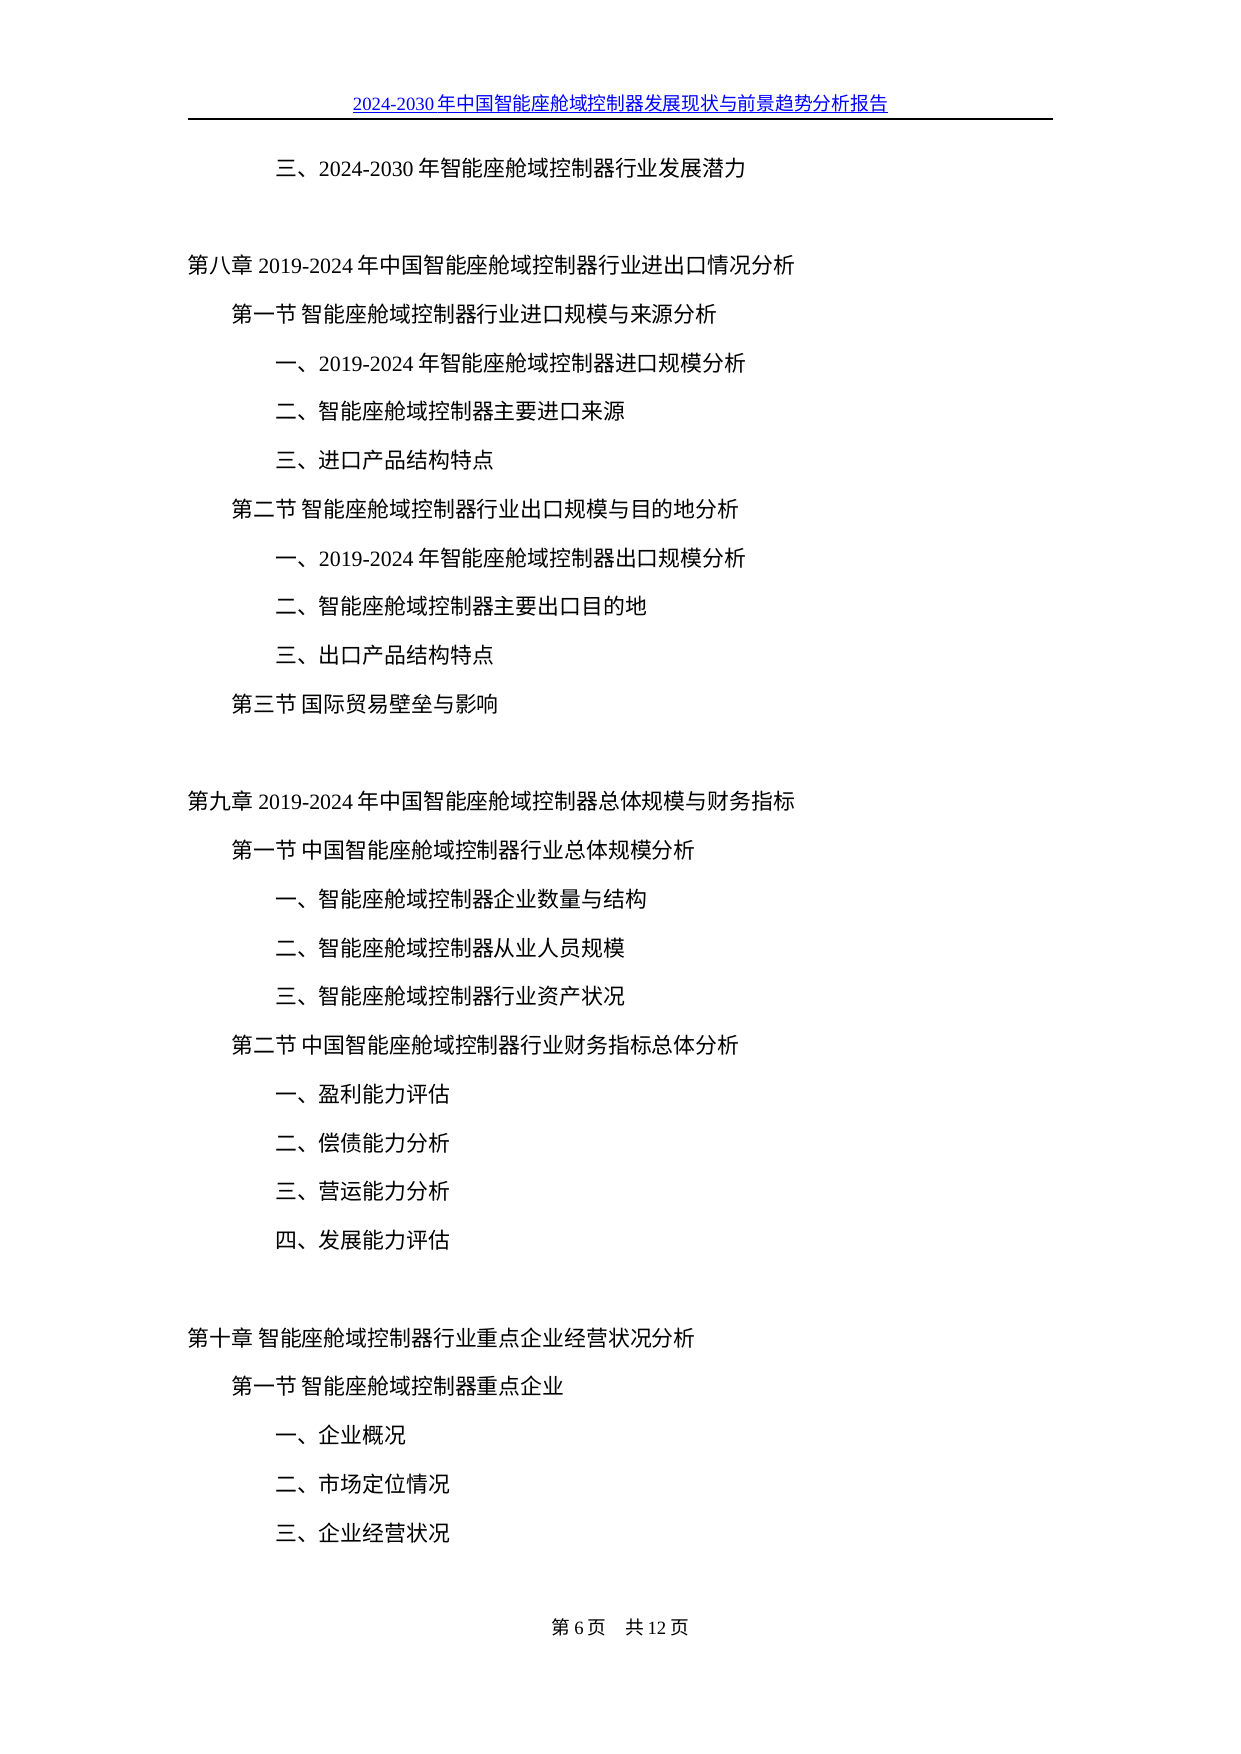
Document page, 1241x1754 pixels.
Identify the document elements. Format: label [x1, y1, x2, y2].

text [187, 150, 1053, 1548]
